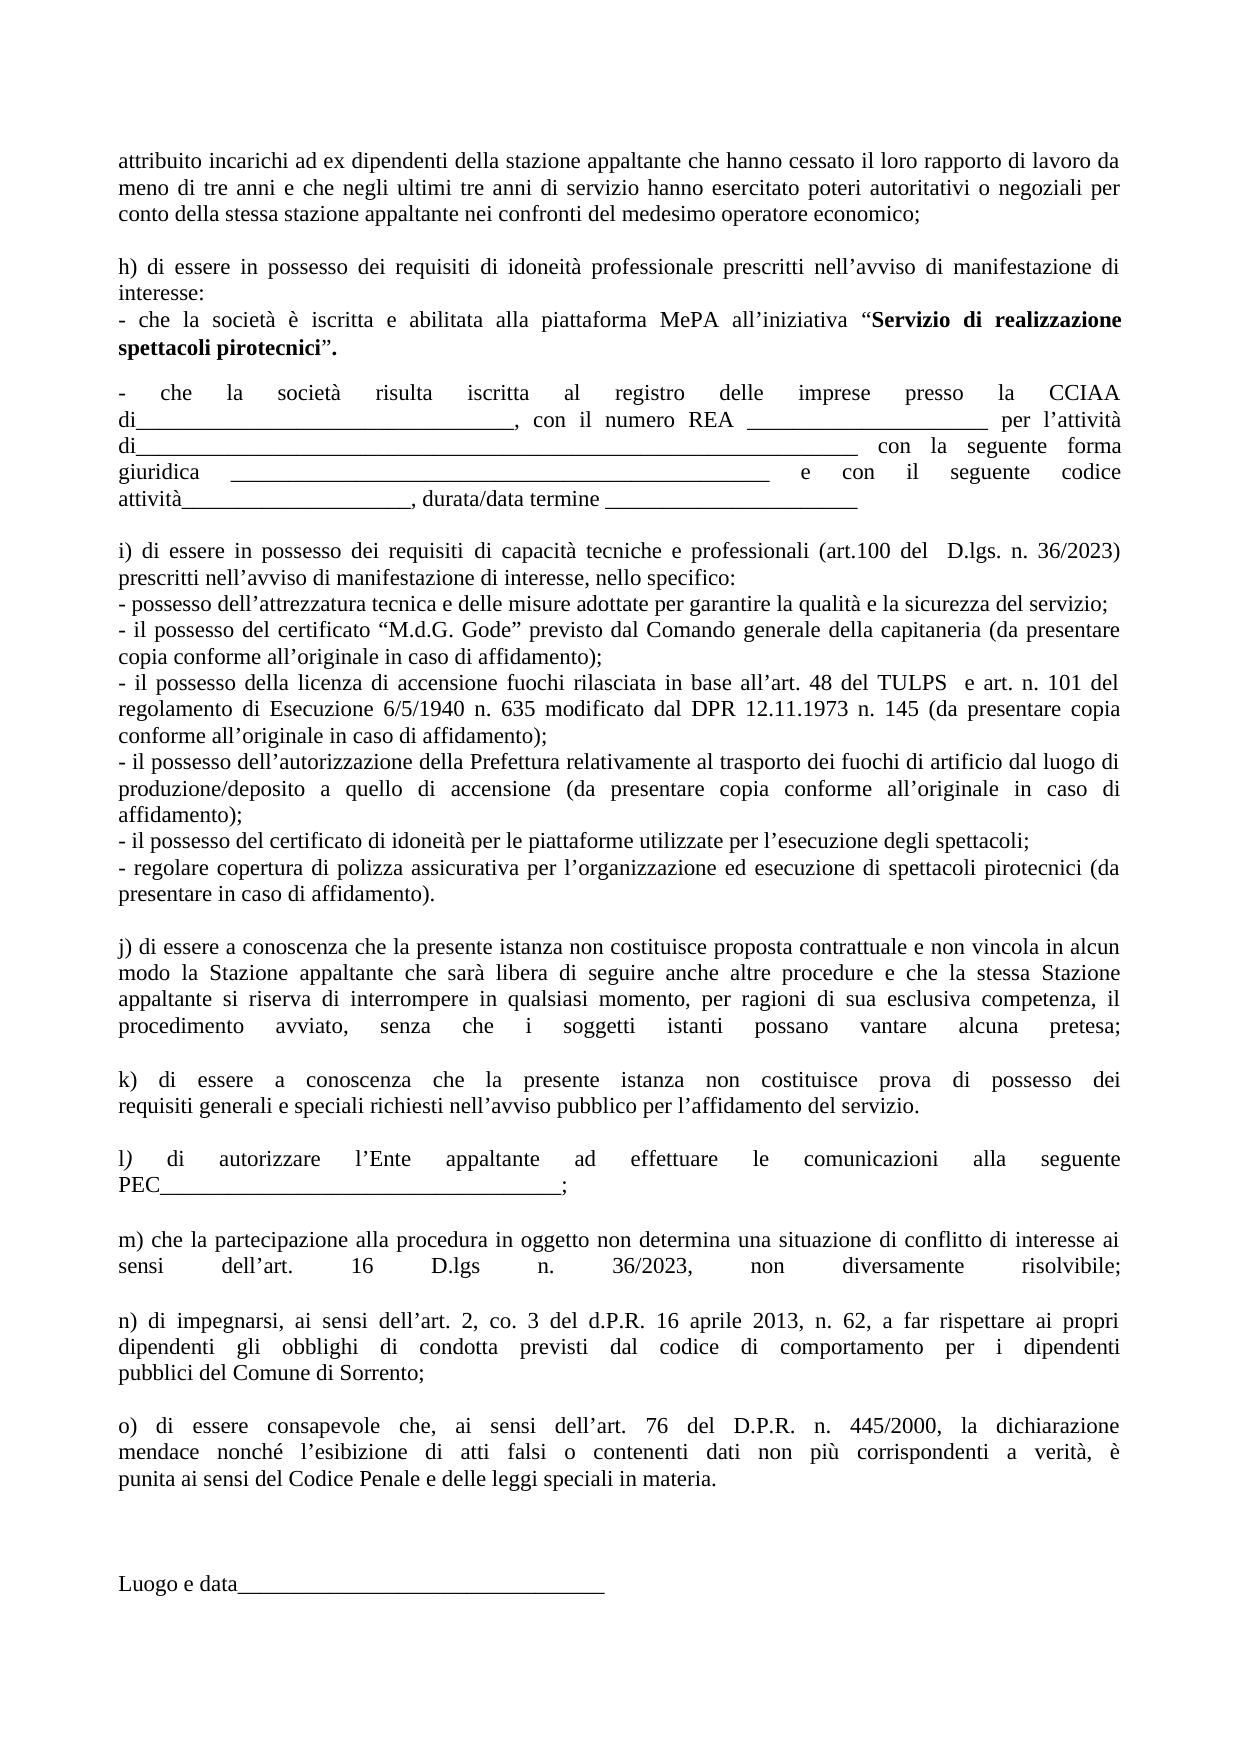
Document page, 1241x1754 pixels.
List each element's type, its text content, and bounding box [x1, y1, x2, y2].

text k) di essere a conoscenza che la presente istanza non costituisce prova di possesso dei requisiti generali e speciali richiesti nell’avviso pubblico per l’affidamento del servizio. [118, 1066, 1122, 1119]
text l) di autorizzare l’Ente appaltante ad effettuare le comunicazioni alla seguente PEC___________________________________; [118, 1145, 1122, 1226]
text - possesso dell’attrezzatura tecnica e delle misure adottate per garantire la qualità e la sicurezza del servizio; [118, 590, 1122, 616]
text n) di impegnarsi, ai sensi dell’art. 2, co. 3 del d.P.R. 16 aprile 2013, n. 62, a far rispettare ai propri dipendenti gli obblighi di condotta previsti dal codice di comportamento per i dipendenti pubblici del Comune di Sorrento; [118, 1307, 1122, 1386]
text i) di essere in possesso dei requisiti di capacità tecniche e professionali (art.100 del D.lgs. n. 36/2023) prescritti nell’avviso di manifestazione di interesse, nello specifico: [118, 537, 1122, 590]
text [118, 148, 1122, 227]
text Luogo e data________________________________ [118, 1570, 1122, 1623]
text - che la società è iscritta e abilitata alla piattaforma MePA all’iniziativa “Servizio di realizzazione spettacoli pirotecnici”. [118, 306, 1122, 361]
text o) di essere consapevole che, ai sensi dell’art. 76 del D.P.R. n. 445/2000, la dichiarazione mendace nonché l’esibizione di atti falsi o contenenti dati non più corrispondenti a verità, è punita ai sensi del Codice Penale e delle leggi speciali in materia. [118, 1386, 1122, 1491]
text - il possesso della licenza di accensione fuochi rilasciata in base all’art. 48 del TULPS e art. n. 101 del regolamento di Esecuzione 6/5/1940 n. 635 modificato dal DPR 12.11.1973 n. 145 (da presentare copia conforme all’originale in caso di affidamento); [118, 669, 1122, 748]
text h) di essere in possesso dei requisiti di idoneità professionale prescritti nell’avviso di manifestazione di interesse: [118, 253, 1122, 306]
text j) di essere a conoscenza che la presente istanza non costituisce proposta contrattuale e non vincola in alcun modo la Stazione appaltante che sarà libera di seguire anche altre procedure e che la stessa Stazione appaltante si riserva di interrompere in qualsiasi momento, per ragioni di sua esclusiva competenza, il procedimento avviato, senza che i soggetti istanti possano vantare alcuna pretesa; [118, 933, 1122, 1066]
text - che la società risulta iscritta al registro delle imprese presso la CCIAA di_________________________________, con il numero REA _____________________ per l’attività di_______________________________________________________________ con la seguente forma giuridica _______________________________________________ e con il seguente codice attività____________________, durata/data termine ______________________ [118, 379, 1122, 511]
text - il possesso del certificato “M.d.G. Gode” previsto dal Comando generale della capitaneria (da presentare copia conforme all’originale in caso di affidamento); [118, 616, 1122, 669]
text - regolare copertura di polizza assicurativa per l’organizzazione ed esecuzione di spettacoli pirotecnici (da presentare in caso di affidamento). [118, 854, 1122, 906]
text m) che la partecipazione alla procedura in oggetto non determina una situazione di conflitto di interesse ai sensi dell’art. 16 D.lgs n. 36/2023, non diversamente risolvibile; [118, 1226, 1122, 1307]
text - il possesso del certificato di idoneità per le piattaforme utilizzate per l’esecuzione degli spettacoli; [118, 827, 1122, 854]
text - il possesso dell’autorizzazione della Prefettura relativamente al trasporto dei fuochi di artificio dal luogo di produzione/deposito a quello di accensione (da presentare copia conforme all’originale in caso di affidamento); [118, 748, 1122, 827]
